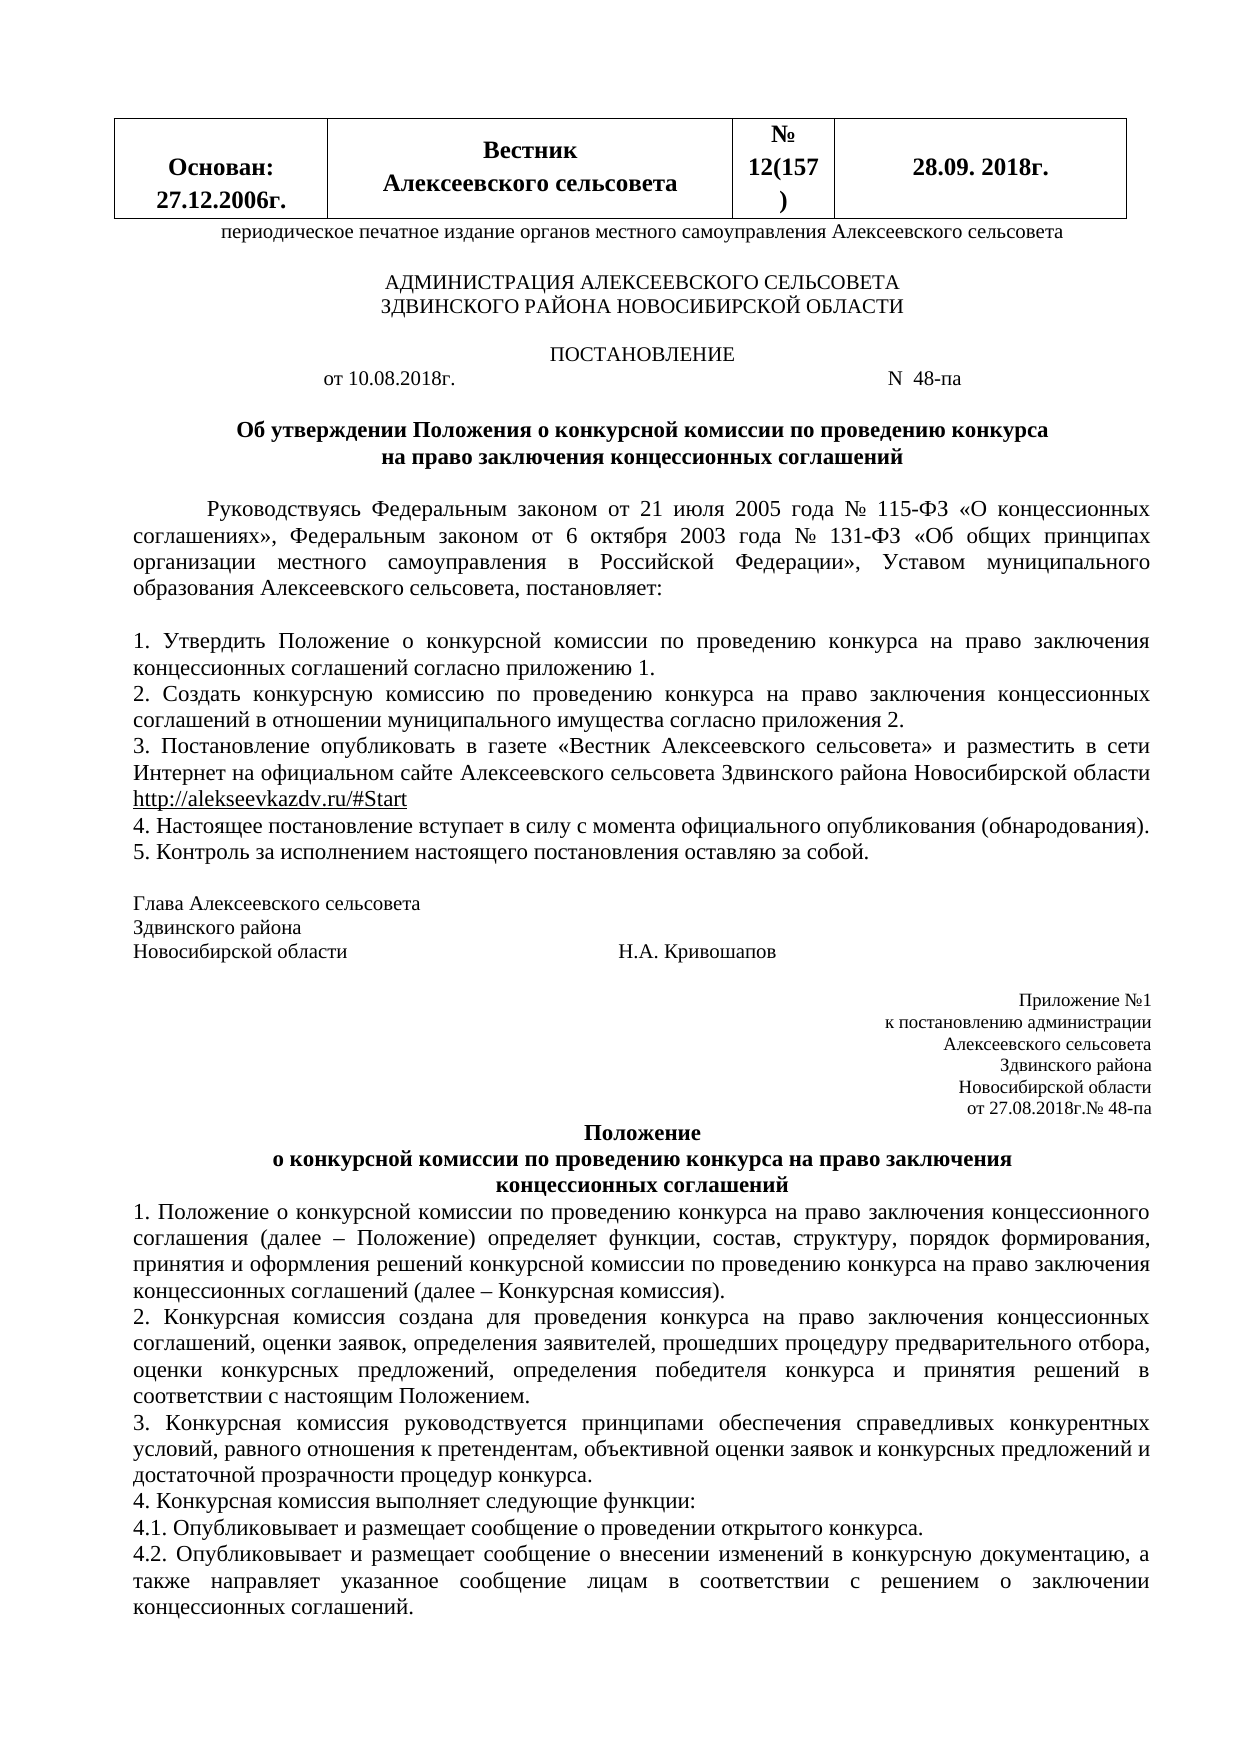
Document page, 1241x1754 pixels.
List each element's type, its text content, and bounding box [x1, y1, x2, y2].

table_header Вестник Алексеевского сельсовета [328, 119, 732, 218]
text 1. Утвердить Положение о конкурсной комиссии по проведению конкурса на право заключения концессионных соглашений согласно приложению 1. [133, 627, 1152, 680]
text Об утверждении Положения о конкурсной комиссии по проведению конкурса [133, 416, 1152, 443]
text 4.1. Опубликовывает и размещает сообщение о проведении открытого конкурса. [133, 1514, 1152, 1540]
table_header Основан: 27.12.2006г. [115, 119, 327, 218]
text периодическое печатное издание органов местного самоуправления Алексеевского сельсовета [133, 219, 1152, 243]
text 4.2. Опубликовывает и размещает сообщение о внесении изменений в конкурсную документацию, а также направляет указанное сообщение лицам в соответствии с решением о заключении концессионных соглашений. [133, 1540, 1152, 1619]
text 3. Конкурсная комиссия руководствуется принципами обеспечения справедливых конкурентных условий, равного отношения к претендентам, объективной оценки заявок и конкурсных предложений и достаточной прозрачности процедур конкурса. [133, 1408, 1152, 1488]
text Здвинского района [133, 1054, 1152, 1076]
text 2. Конкурсная комиссия создана для проведения конкурса на право заключения концессионных соглашений, оценки заявок, определения заявителей, прошедших процедуру предварительного отбора, оценки конкурсных предложений, определения победителя конкурса и принятия решений в соответствии с настоящим Положением. [133, 1303, 1152, 1408]
text Положение [133, 1119, 1152, 1145]
text 4. Настоящее постановление вступает в силу с момента официального опубликования (обнародования). [133, 812, 1152, 838]
text о конкурсной комиссии по проведению конкурса на право заключения [133, 1145, 1152, 1171]
text Новосибирской области Н.А. Кривошапов [133, 939, 1152, 963]
table_header № 12(157) [733, 119, 834, 218]
text Алексеевского сельсовета [133, 1032, 1152, 1054]
text 2. Создать конкурсную комиссию по проведению конкурса на право заключения концессионных соглашений в отношении муниципального имущества согласно приложения 2. [133, 680, 1152, 733]
text 5. Контроль за исполнением настоящего постановления оставляю за собой. [133, 838, 1152, 864]
text 4. Конкурсная комиссия выполняет следующие функции: [133, 1488, 1152, 1514]
table_header 28.09. 2018г. [835, 119, 1126, 218]
text Приложение №1 [133, 989, 1152, 1011]
text к постановлению администрации [133, 1011, 1152, 1032]
text от 10.08.2018г. N 48-па [133, 366, 1152, 390]
text концессионных соглашений [133, 1171, 1152, 1198]
text Руководствуясь Федеральным законом от 21 июля 2005 года № 115-ФЗ «О концессионных соглашениях», Федеральным законом от 6 октября 2003 года № 131-ФЗ «Об общих принципах организации местного самоуправления в Российской Федерации», Уставом муниципального образования Алексеевского сельсовета, постановляет: [133, 495, 1152, 601]
text Здвинского района [133, 915, 1152, 939]
text ЗДВИНСКОГО РАЙОНА НОВОСИБИРСКОЙ ОБЛАСТИ [133, 294, 1152, 318]
text Глава Алексеевского сельсовета [133, 891, 1152, 915]
text Новосибирской области [133, 1076, 1152, 1097]
text 3. Постановление опубликовать в газете «Вестник Алексеевского сельсовета» и разместить в сети Интернет на официальном сайте Алексеевского сельсовета Здвинского района Новосибирской области http://alekseevkazdv.ru/#Start [133, 733, 1152, 812]
text ПОСТАНОВЛЕНИЕ [133, 342, 1152, 366]
text от 27.08.2018г.№ 48-па [133, 1097, 1152, 1119]
text АДМИНИСТРАЦИЯ АЛЕКСЕЕВСКОГО СЕЛЬСОВЕТА [133, 270, 1152, 294]
text 1. Положение о конкурсной комиссии по проведению конкурса на право заключения концессионного соглашения (далее – Положение) определяет функции, состав, структуру, порядок формирования, принятия и оформления решений конкурсной комиссии по проведению конкурса на право заключения концессионных соглашений (далее – Конкурсная комиссия). [133, 1198, 1152, 1303]
text на право заключения концессионных соглашений [133, 443, 1152, 469]
